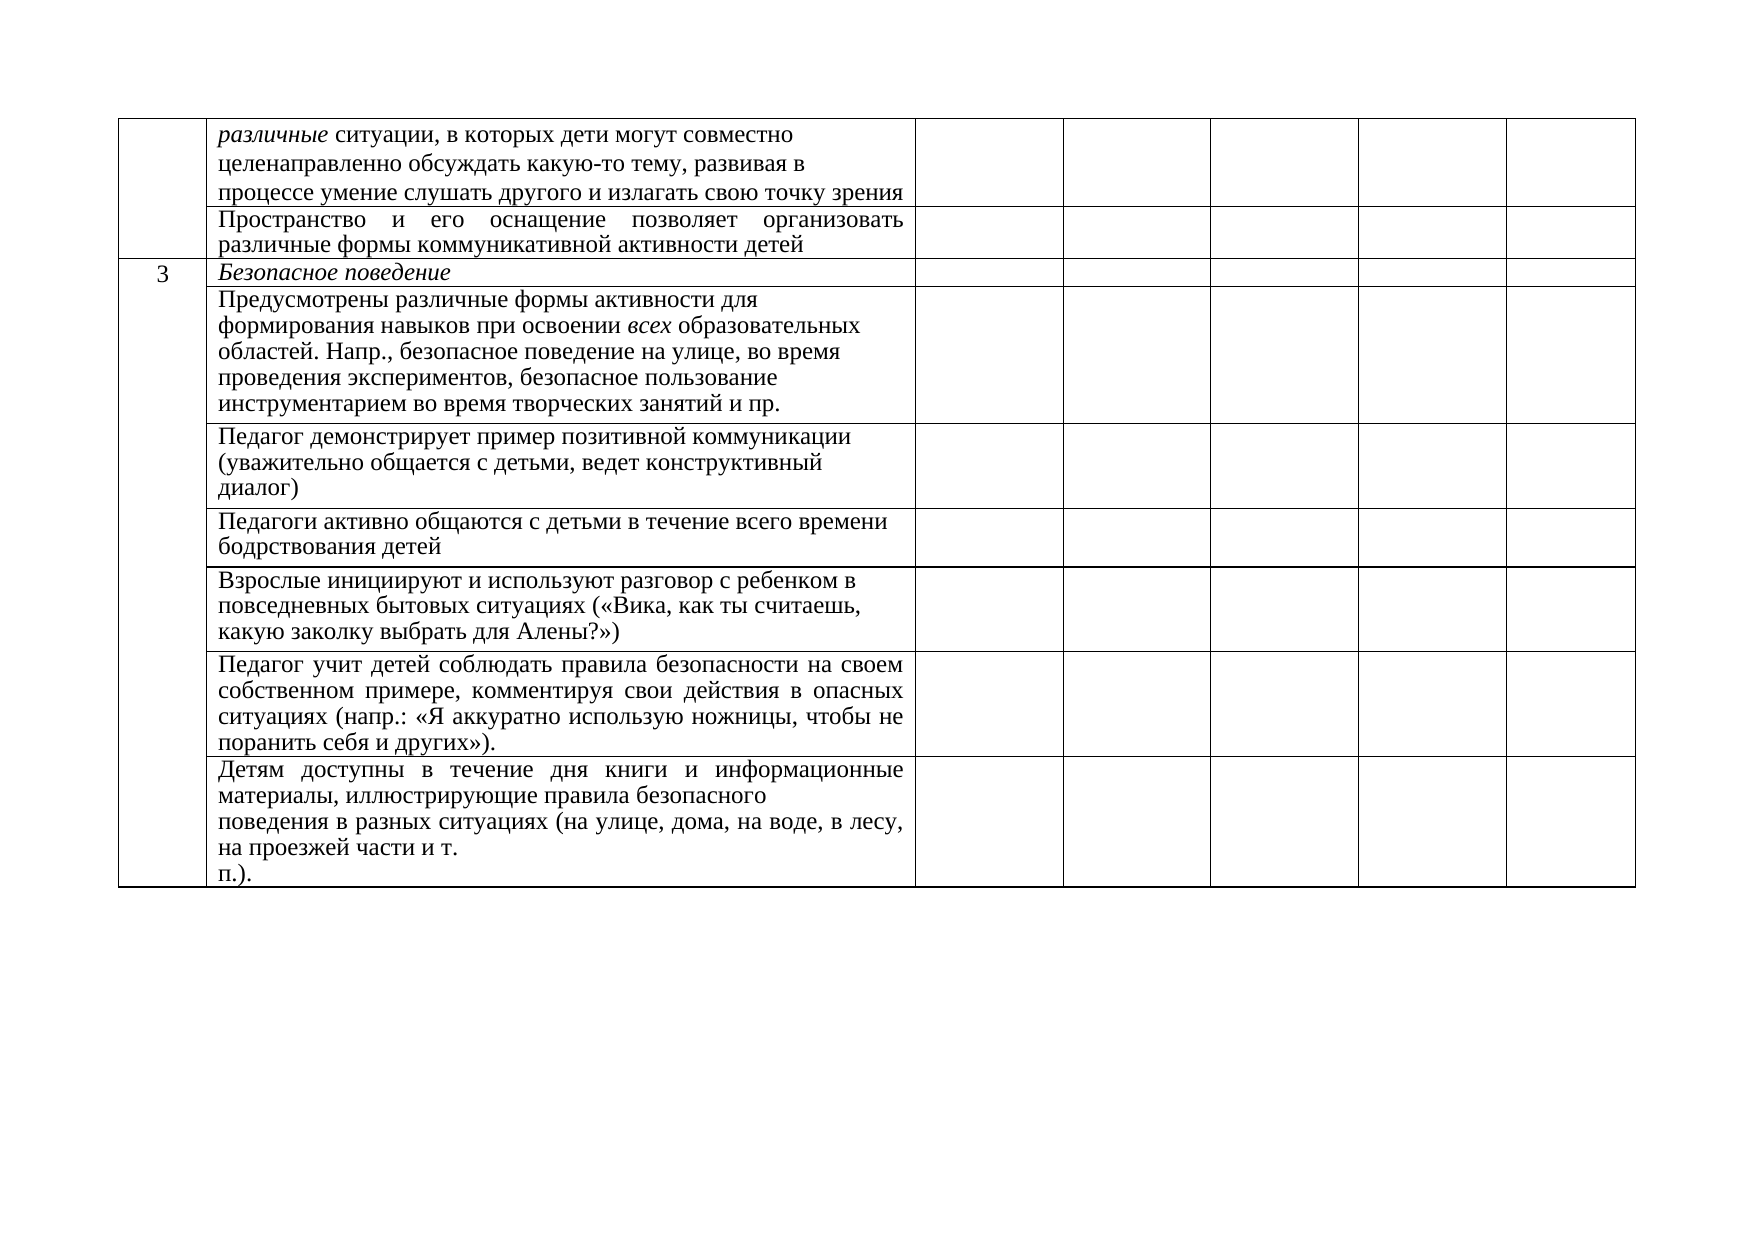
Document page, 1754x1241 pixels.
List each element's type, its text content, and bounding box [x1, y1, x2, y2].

table_cell [1507, 287, 1635, 422]
table_cell [1507, 652, 1635, 756]
table_cell [1064, 207, 1210, 258]
table_cell [1507, 119, 1635, 206]
table_cell [1064, 287, 1210, 422]
table_cell [1211, 287, 1358, 422]
table_cell [1211, 424, 1358, 507]
table_cell [1359, 568, 1506, 651]
table_cell [1064, 757, 1210, 886]
table_cell [1064, 568, 1210, 651]
table_cell [1507, 568, 1635, 651]
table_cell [207, 119, 915, 206]
table_cell [916, 207, 1063, 258]
table_cell Педагог учит детей соблюдать правила безопасности на своем собственном примере, комментируя свои действия в опасных ситуациях (напр.: «Я аккуратно использую ножницы, чтобы не поранить себя и других»). [207, 652, 915, 756]
table_cell [1359, 424, 1506, 507]
table_cell [916, 424, 1063, 507]
table_cell [916, 119, 1063, 206]
table_cell Детям доступны в течение дня книги и информационные материалы, иллюстрирующие правила безопасного поведения в разных ситуациях (на улице, дома, на воде, в лесу, на проезжей части и т. п.). [207, 757, 915, 886]
table_cell [1211, 259, 1358, 286]
table_cell [1211, 757, 1358, 886]
table_cell [1064, 424, 1210, 507]
table_cell [1064, 259, 1210, 286]
table_cell [916, 287, 1063, 422]
table_cell [1507, 509, 1635, 566]
table_cell [916, 259, 1063, 286]
table_cell [1211, 119, 1358, 206]
table_cell [1507, 757, 1635, 886]
table_cell [1359, 757, 1506, 886]
table_cell [1064, 509, 1210, 566]
table_cell [916, 757, 1063, 886]
table_cell Педагог демонстрирует пример позитивной коммуникации (уважительно общается с детьми, ведет конструктивный диалог) [207, 424, 915, 507]
table_cell [1507, 207, 1635, 258]
table_cell [916, 509, 1063, 566]
table_cell [1064, 119, 1210, 206]
table_cell [1359, 207, 1506, 258]
table_cell [1359, 119, 1506, 206]
table_cell [1507, 424, 1635, 507]
table_cell [1507, 259, 1635, 286]
table_cell [1211, 207, 1358, 258]
table_cell Безопасное поведение [207, 259, 915, 286]
table_cell [1359, 287, 1506, 422]
table_cell [1211, 509, 1358, 566]
table_cell [1211, 568, 1358, 651]
table_cell Пространство и его оснащение позволяет организовать различные формы коммуникативной активности детей [207, 207, 915, 258]
table_cell [916, 568, 1063, 651]
table_cell Педагоги активно общаются с детьми в течение всего времени бодрствования детей [207, 509, 915, 566]
table_cell [1359, 652, 1506, 756]
table_cell [1359, 259, 1506, 286]
table_cell Предусмотрены различные формы активности для формирования навыков при освоении всех образовательных областей. Напр., безопасное поведение на улице, во время проведения экспериментов, безопасное пользование инструментарием во время творческих занятий и пр. [207, 287, 915, 422]
table_cell [1064, 652, 1210, 756]
table_cell [1211, 652, 1358, 756]
table_cell [1359, 509, 1506, 566]
table_cell 3 [119, 259, 206, 886]
table_cell Взрослые инициируют и используют разговор с ребенком в повседневных бытовых ситуациях («Вика, как ты считаешь, какую заколку выбрать для Алены?») [207, 568, 915, 651]
table_cell [916, 652, 1063, 756]
